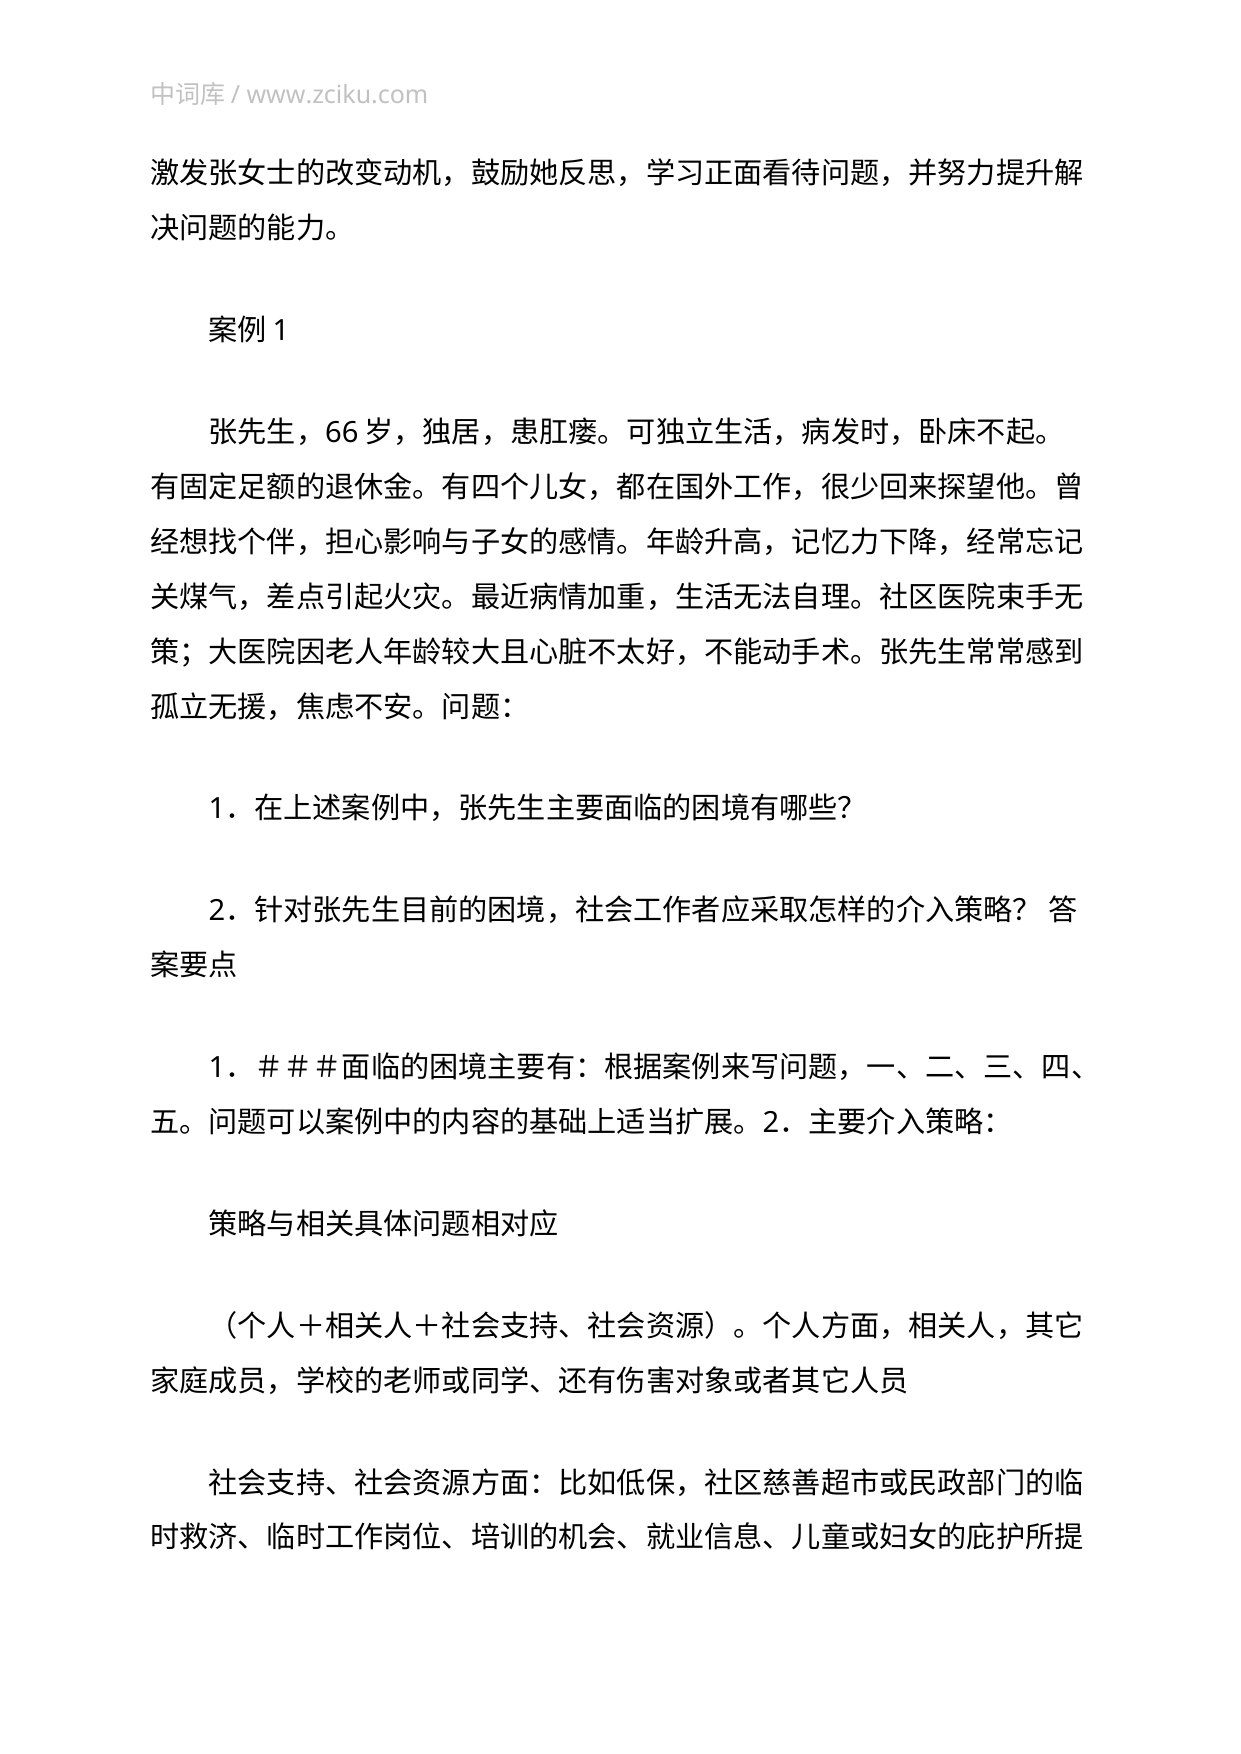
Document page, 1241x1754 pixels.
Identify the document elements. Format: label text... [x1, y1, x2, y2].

text 1．在上述案例中，张先生主要面临的困境有哪些？ [150, 785, 1090, 827]
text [150, 1459, 1090, 1556]
text （个人＋相关人＋社会支持、社会资源）。个人方面，相关人，其它家庭成员，学校的老师或同学、还有伤害对象或者其它人员 [150, 1302, 1090, 1400]
text 张先生，66岁，独居，患肛瘘。可独立生活，病发时，卧床不起。有固定足额的退休金。有四个儿女，都在国外工作，很少回来探望他。曾经想找个伴，担心影响与子女的感情。年龄升高，记忆力下降，经常忘记关煤气，差点引起火灾。最近病情加重，生活无法自理。社区医院束手无策；大医院因老人年龄较大且心脏不太好，不能动手术。张先生常常感到孤立无援，焦虑不安。问题： [150, 409, 1090, 726]
text 策略与相关具体问题相对应 [150, 1201, 1090, 1243]
text 案例1 [150, 307, 1090, 349]
text 1．＃＃＃面临的困境主要有：根据案例来写问题，一、二、三、四、五。问题可以案例中的内容的基础上适当扩展。2．主要介入策略： [150, 1044, 1090, 1141]
text 2．针对张先生目前的困境，社会工作者应采取怎样的介入策略？ 答案要点 [150, 887, 1090, 984]
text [150, 150, 1090, 247]
